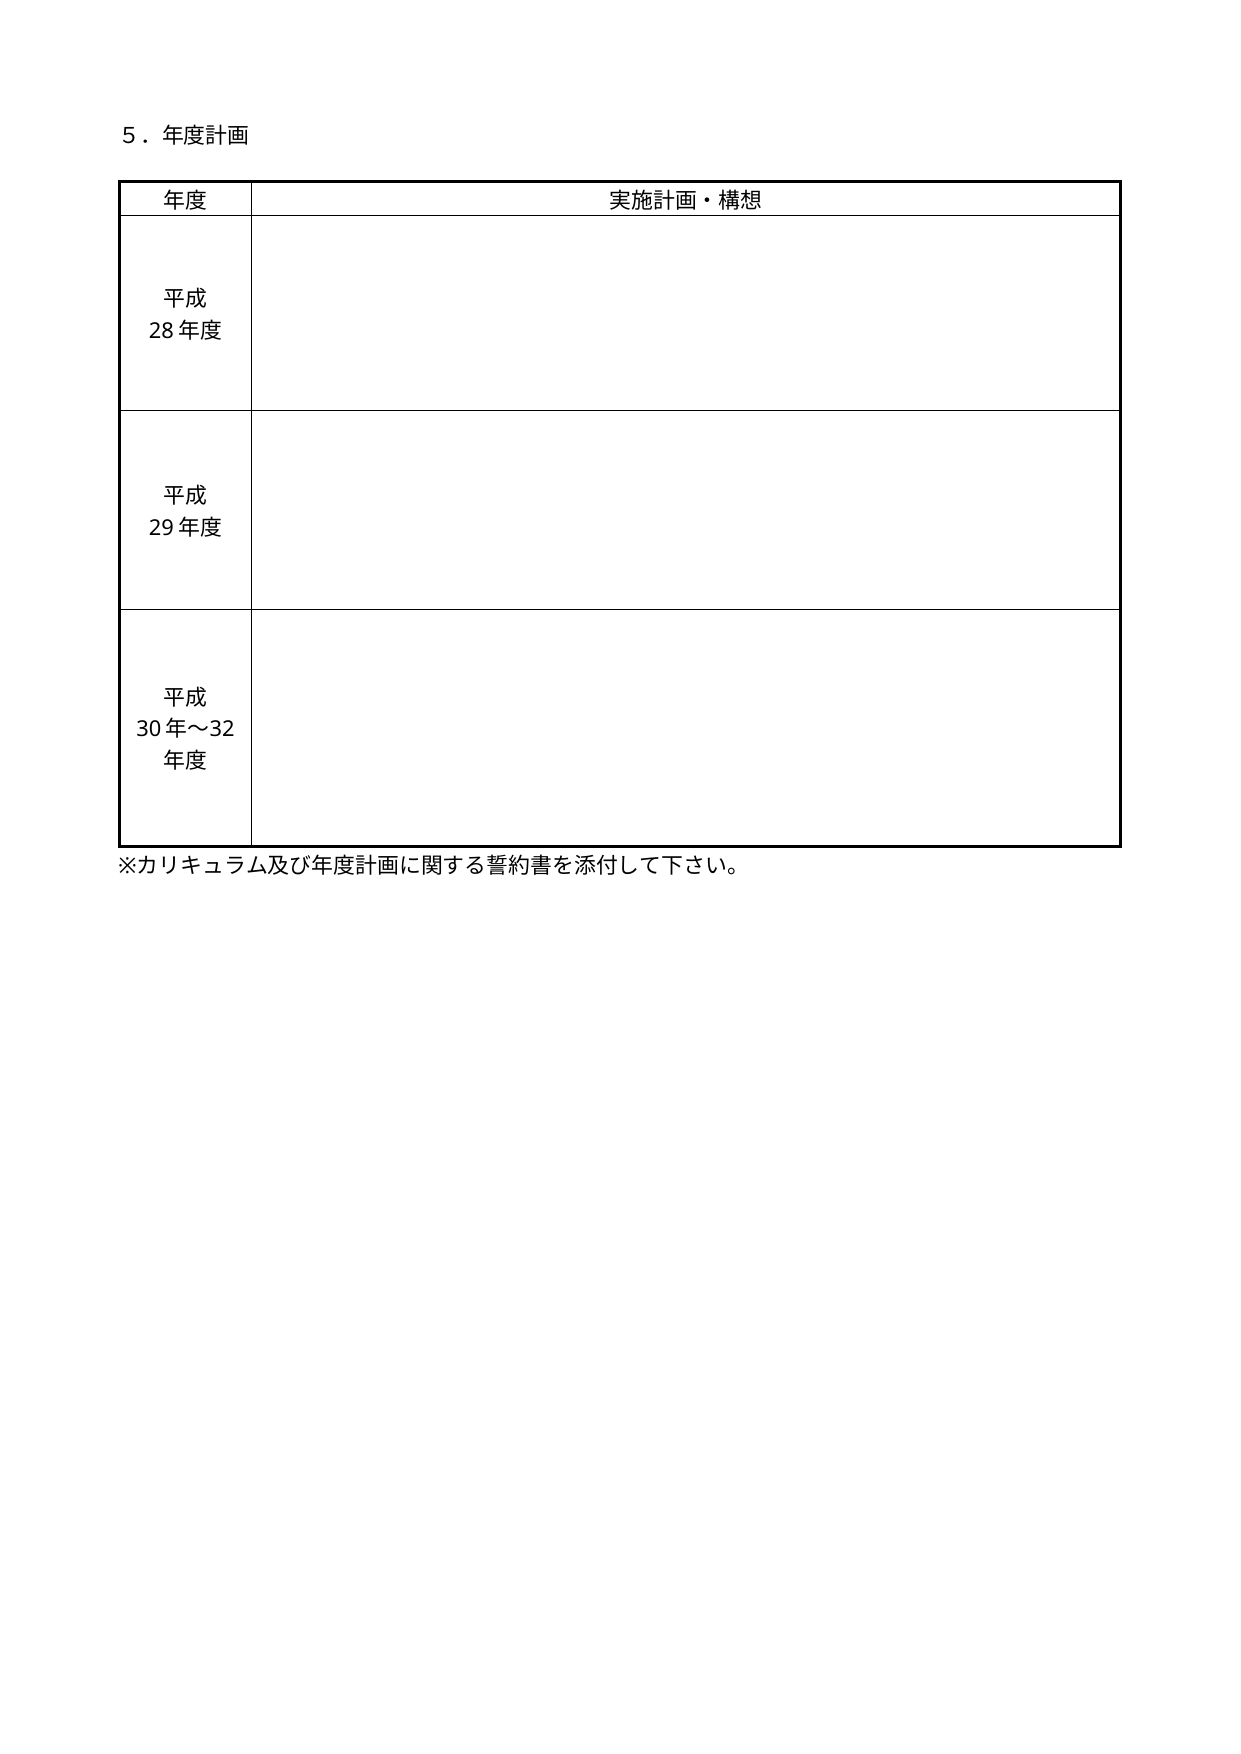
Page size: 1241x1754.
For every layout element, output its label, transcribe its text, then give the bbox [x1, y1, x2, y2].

table_cell 平成 28年度 [121, 216, 251, 410]
table_cell 平成 30年～32年度 [121, 610, 251, 844]
table_cell [252, 411, 1119, 609]
table_cell [252, 216, 1119, 410]
text ５．年度計画 [118, 118, 1122, 150]
table_header 年度 [121, 183, 251, 215]
text ※カリキュラム及び年度計画に関する誓約書を添付して下さい。 [118, 848, 1122, 879]
table_header 実施計画・構想 [252, 183, 1119, 215]
table_cell 平成 29年度 [121, 411, 251, 609]
table_cell [252, 610, 1119, 844]
